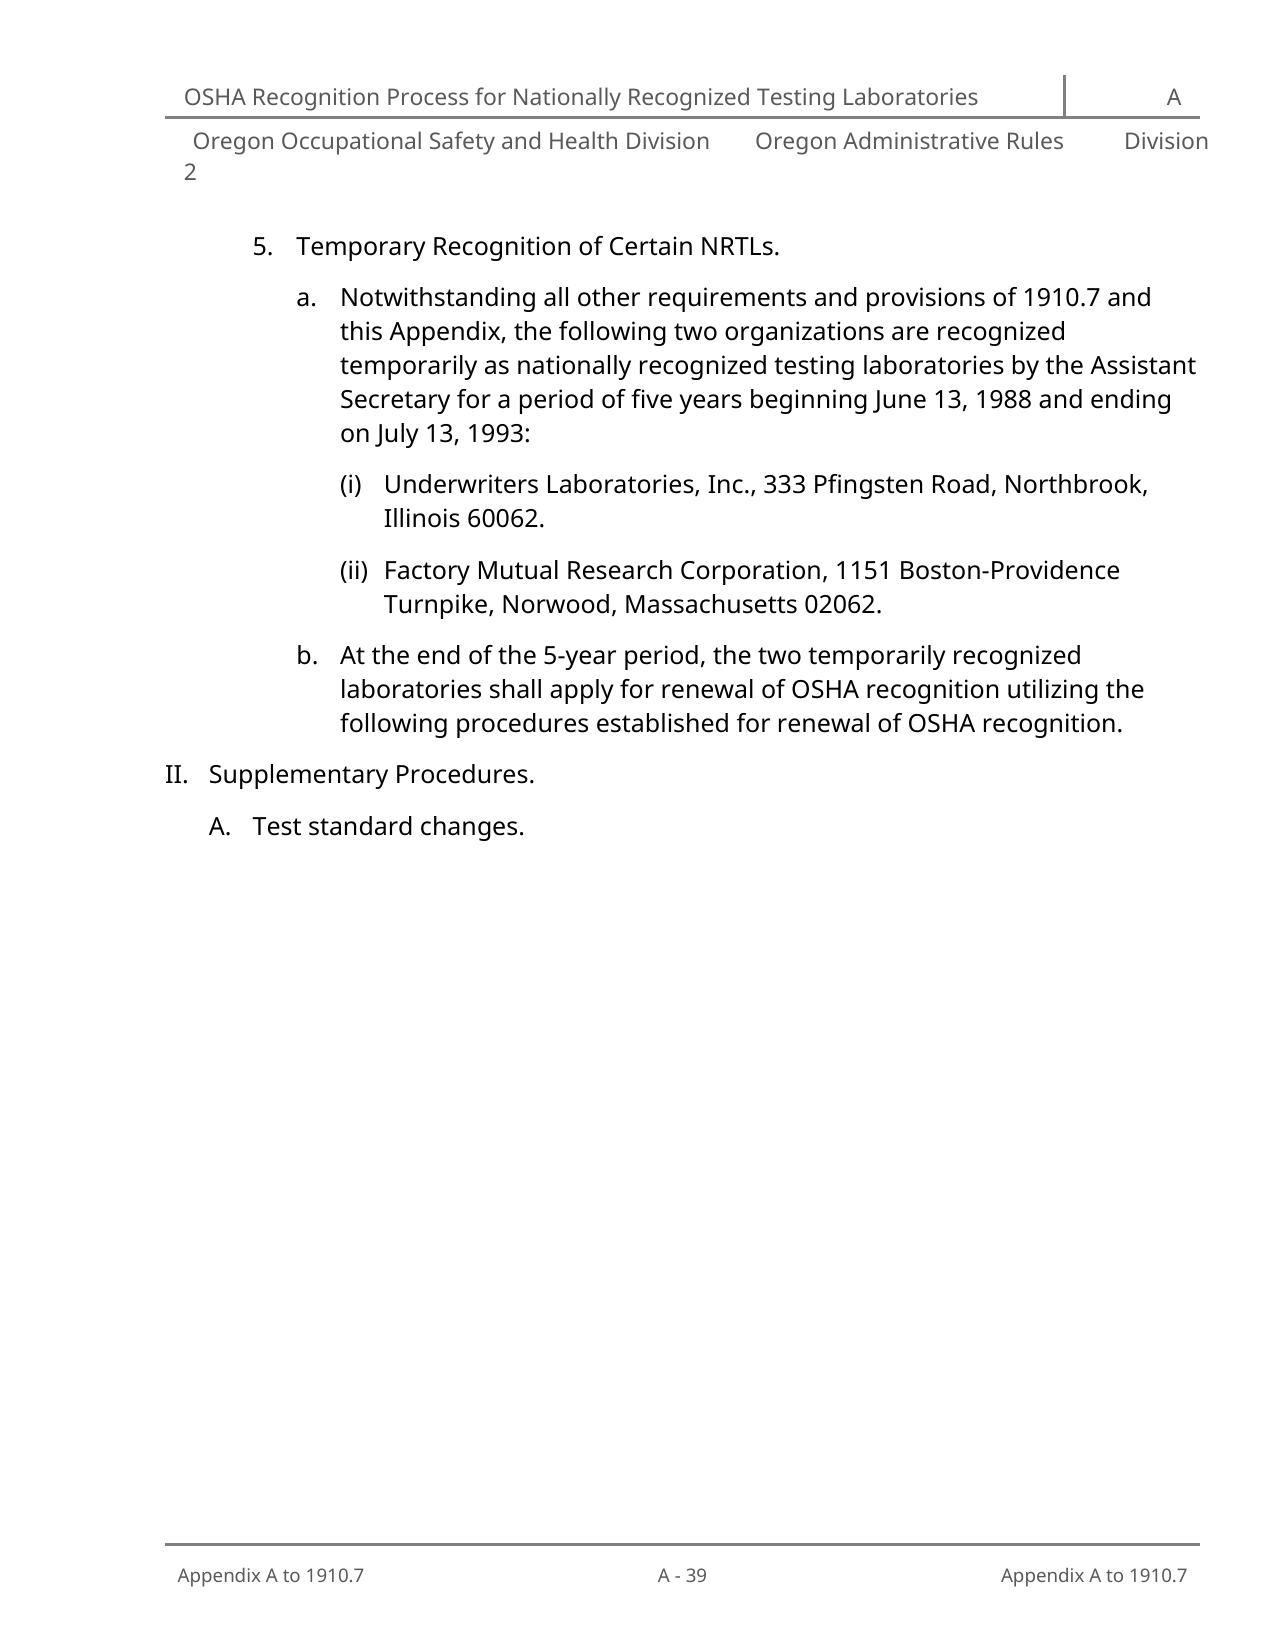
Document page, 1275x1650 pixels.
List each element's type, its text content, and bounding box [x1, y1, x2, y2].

list (ii) Factory Mutual Research Corporation, 1151 Boston-Providence Turnpike, Norwood, Massachusetts 02062. [340, 552, 1200, 620]
list II. Supplementary Procedures. [165, 757, 1200, 791]
list (i) Underwriters Laboratories, Inc., 333 Pfingsten Road, Northbrook, Illinois 60062. [340, 467, 1200, 535]
list 5. Temporary Recognition of Certain NRTLs. [252, 225, 1200, 262]
list a. Notwithstanding all other requirements and provisions of 1910.7 and this Appendix, the following two organizations are recognized temporarily as nationally recognized testing laboratories by the Assistant Secretary for a period of five years beginning June 13, 1988 and ending on July 13, 1993: [296, 279, 1200, 450]
list b. At the end of the 5-year period, the two temporarily recognized laboratories shall apply for renewal of OSHA recognition utilizing the following procedures established for renewal of OSHA recognition. [296, 638, 1200, 740]
list A. Test standard changes. [209, 808, 1200, 842]
